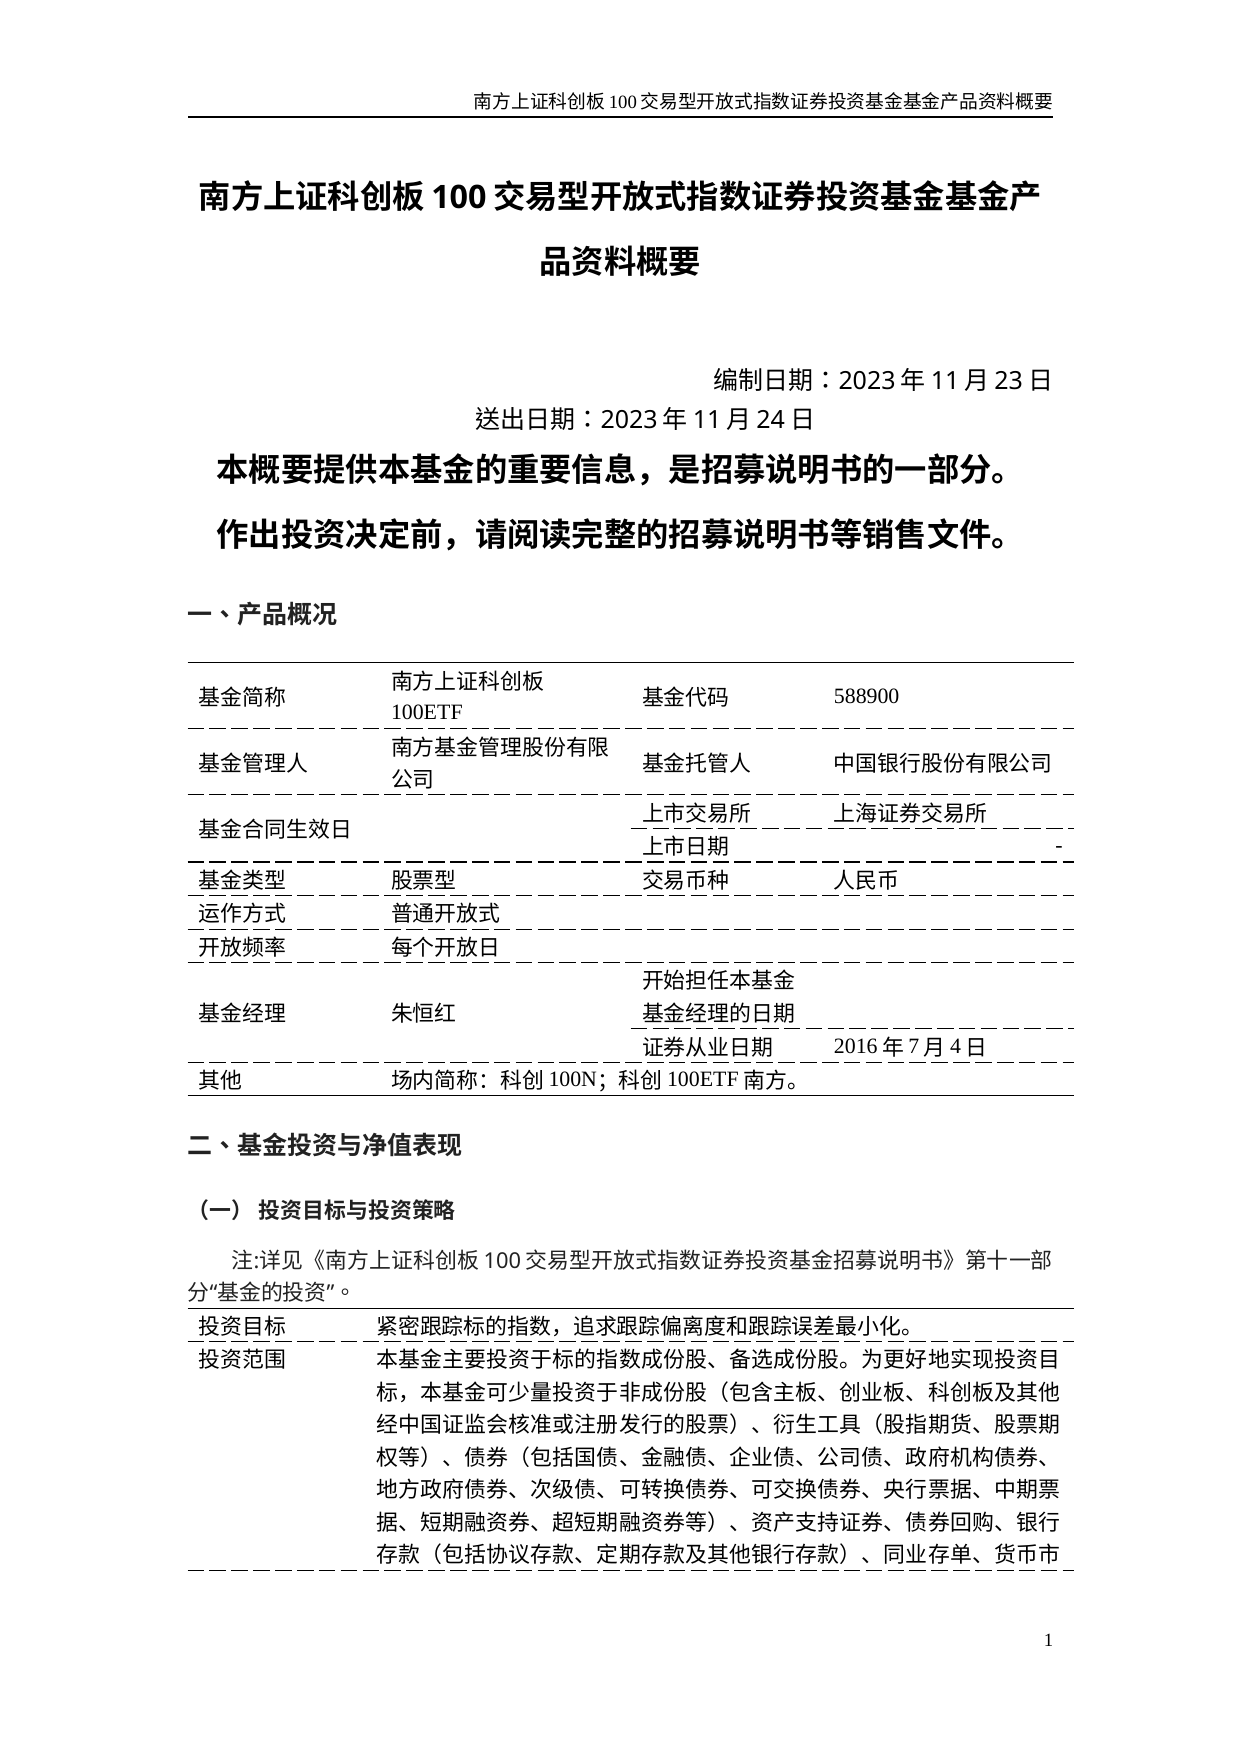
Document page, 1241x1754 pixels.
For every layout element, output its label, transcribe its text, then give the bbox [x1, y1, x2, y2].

table_cell 场内简称：科创100N；科创100ETF南方。 [380, 1062, 1073, 1095]
table_cell [380, 794, 631, 861]
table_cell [365, 1341, 1073, 1569]
text 二、基金投资与净值表现 [187, 1112, 1053, 1177]
table_header 基金简称 [188, 663, 379, 728]
table_cell 人民币 [823, 861, 1073, 895]
text 本概要提供本基金的重要信息，是招募说明书的一部分。 [187, 435, 1053, 500]
text 注:详见《南方上证科创板100交易型开放式指数证券投资基金招募说明书》第十一部分“基金的投资”。 [187, 1242, 1053, 1307]
text 编制日期：2023年11月23日 [187, 363, 1053, 396]
text 作出投资决定前，请阅读完整的招募说明书等销售文件。 [187, 500, 1053, 565]
table_cell 股票型 [380, 861, 631, 895]
table_cell 基金合同生效日 [188, 794, 379, 861]
table_cell 朱恒红 [380, 962, 631, 1062]
table_header 南方上证科创板100ETF [380, 663, 631, 728]
table_header 投资目标 [188, 1309, 365, 1341]
table_cell 上市交易所 [631, 794, 822, 828]
table_cell 南方基金管理股份有限公司 [380, 728, 631, 794]
text 南方上证科创板100交易型开放式指数证券投资基金基金产品资料概要 [187, 162, 1053, 292]
table_cell 每个开放日 [380, 929, 1073, 962]
table_header 紧密跟踪标的指数，追求跟踪偏离度和跟踪误差最小化。 [365, 1309, 1073, 1341]
table_cell 证券从业日期 [631, 1028, 822, 1062]
table_cell 基金管理人 [188, 728, 379, 794]
text （一） 投资目标与投资策略 [187, 1194, 1053, 1226]
table_cell 开始担任本基金基金经理的日期 [631, 962, 822, 1028]
table_header 基金代码 [631, 663, 822, 728]
table_cell 基金类型 [188, 861, 379, 895]
table_cell 基金经理 [188, 962, 379, 1062]
table_cell 其他 [188, 1062, 379, 1095]
table_cell [823, 962, 1073, 1028]
table_cell 上海证券交易所 [823, 794, 1073, 828]
text 一、产品概况 [187, 581, 1053, 646]
table_cell - [823, 828, 1073, 861]
table_cell 上市日期 [631, 828, 822, 861]
table_cell 基金托管人 [631, 728, 822, 794]
table_cell 开放频率 [188, 929, 379, 962]
table_cell 运作方式 [188, 895, 379, 928]
table_cell 普通开放式 [380, 895, 1073, 928]
table_cell 交易币种 [631, 861, 822, 895]
table_cell 2016年7月4日 [823, 1028, 1073, 1062]
table_cell 中国银行股份有限公司 [823, 728, 1073, 794]
table_header 588900 [823, 663, 1073, 728]
table_cell 投资范围 [188, 1341, 365, 1569]
text 送出日期：2023年11月24日 [187, 402, 1053, 435]
